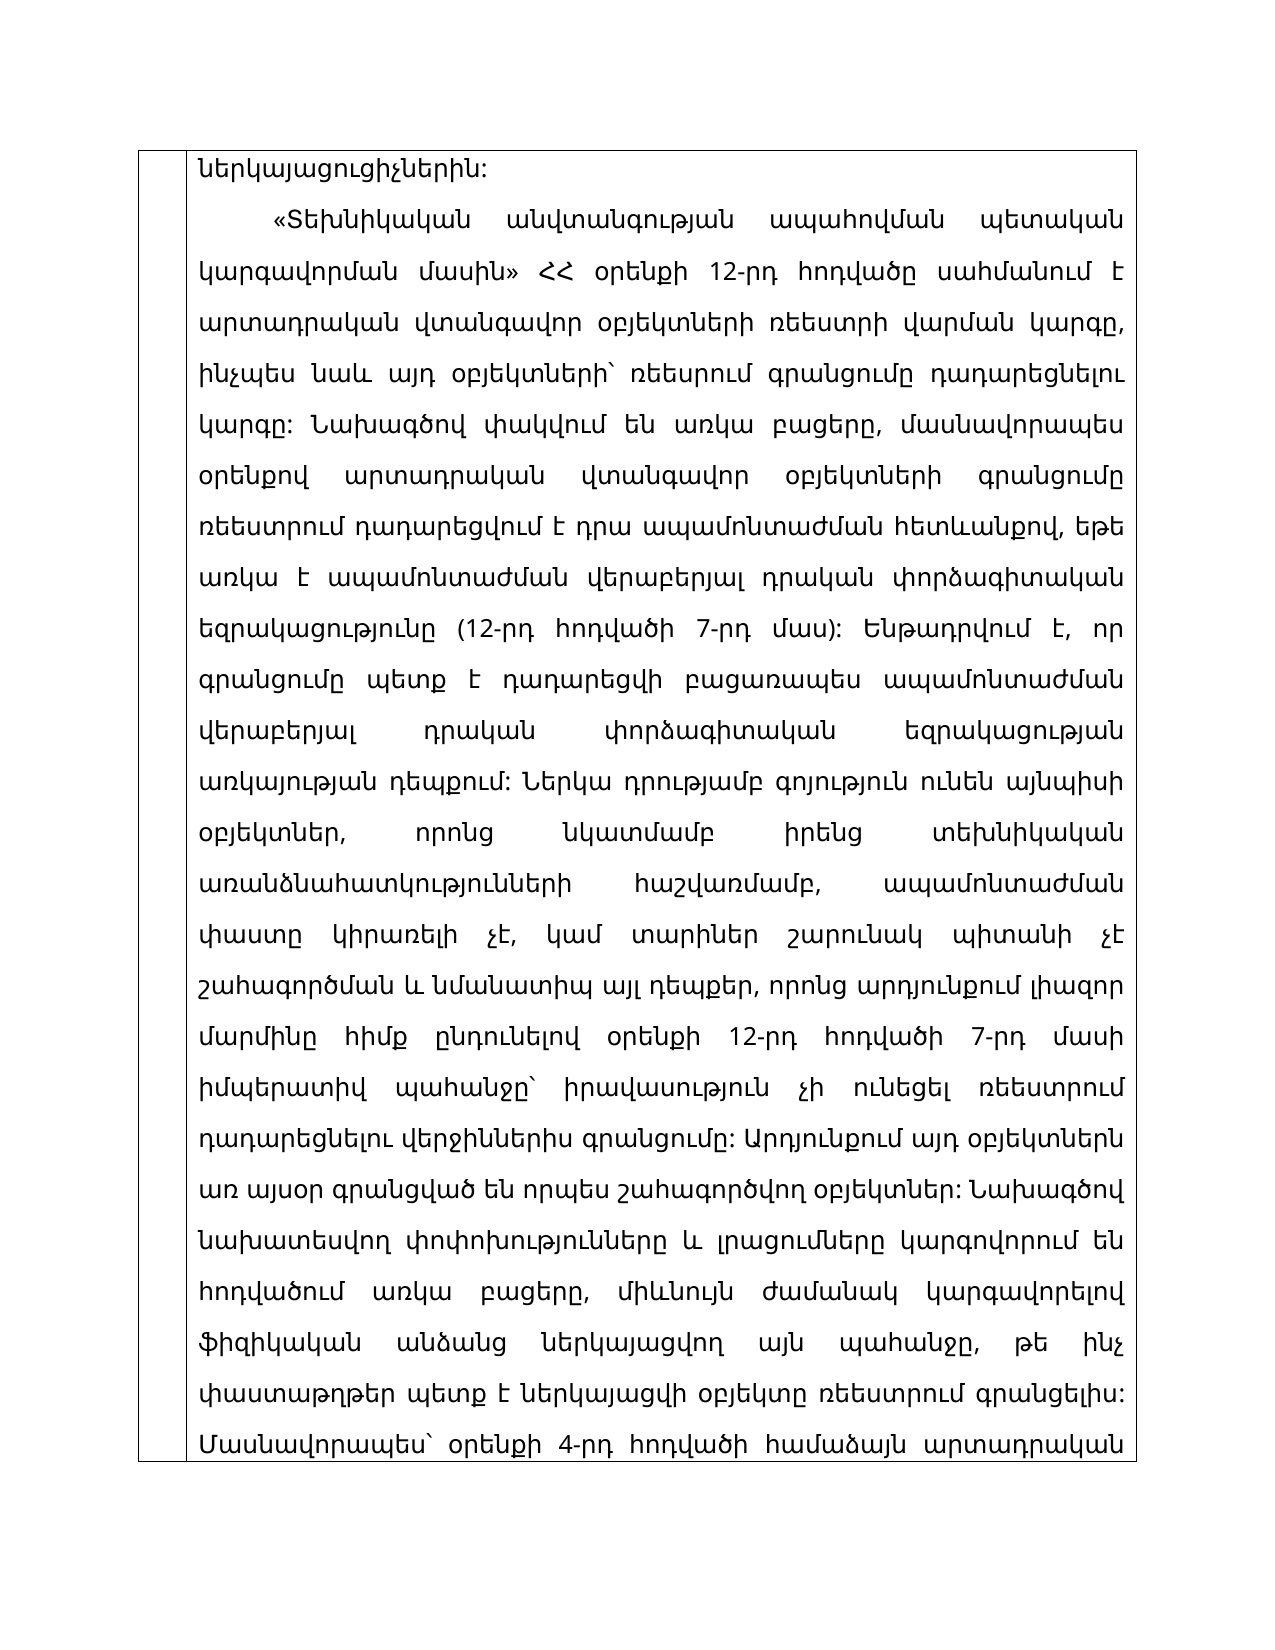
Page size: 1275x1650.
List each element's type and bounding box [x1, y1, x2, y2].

table_cell [139, 151, 186, 1461]
table_cell [187, 151, 1136, 1461]
